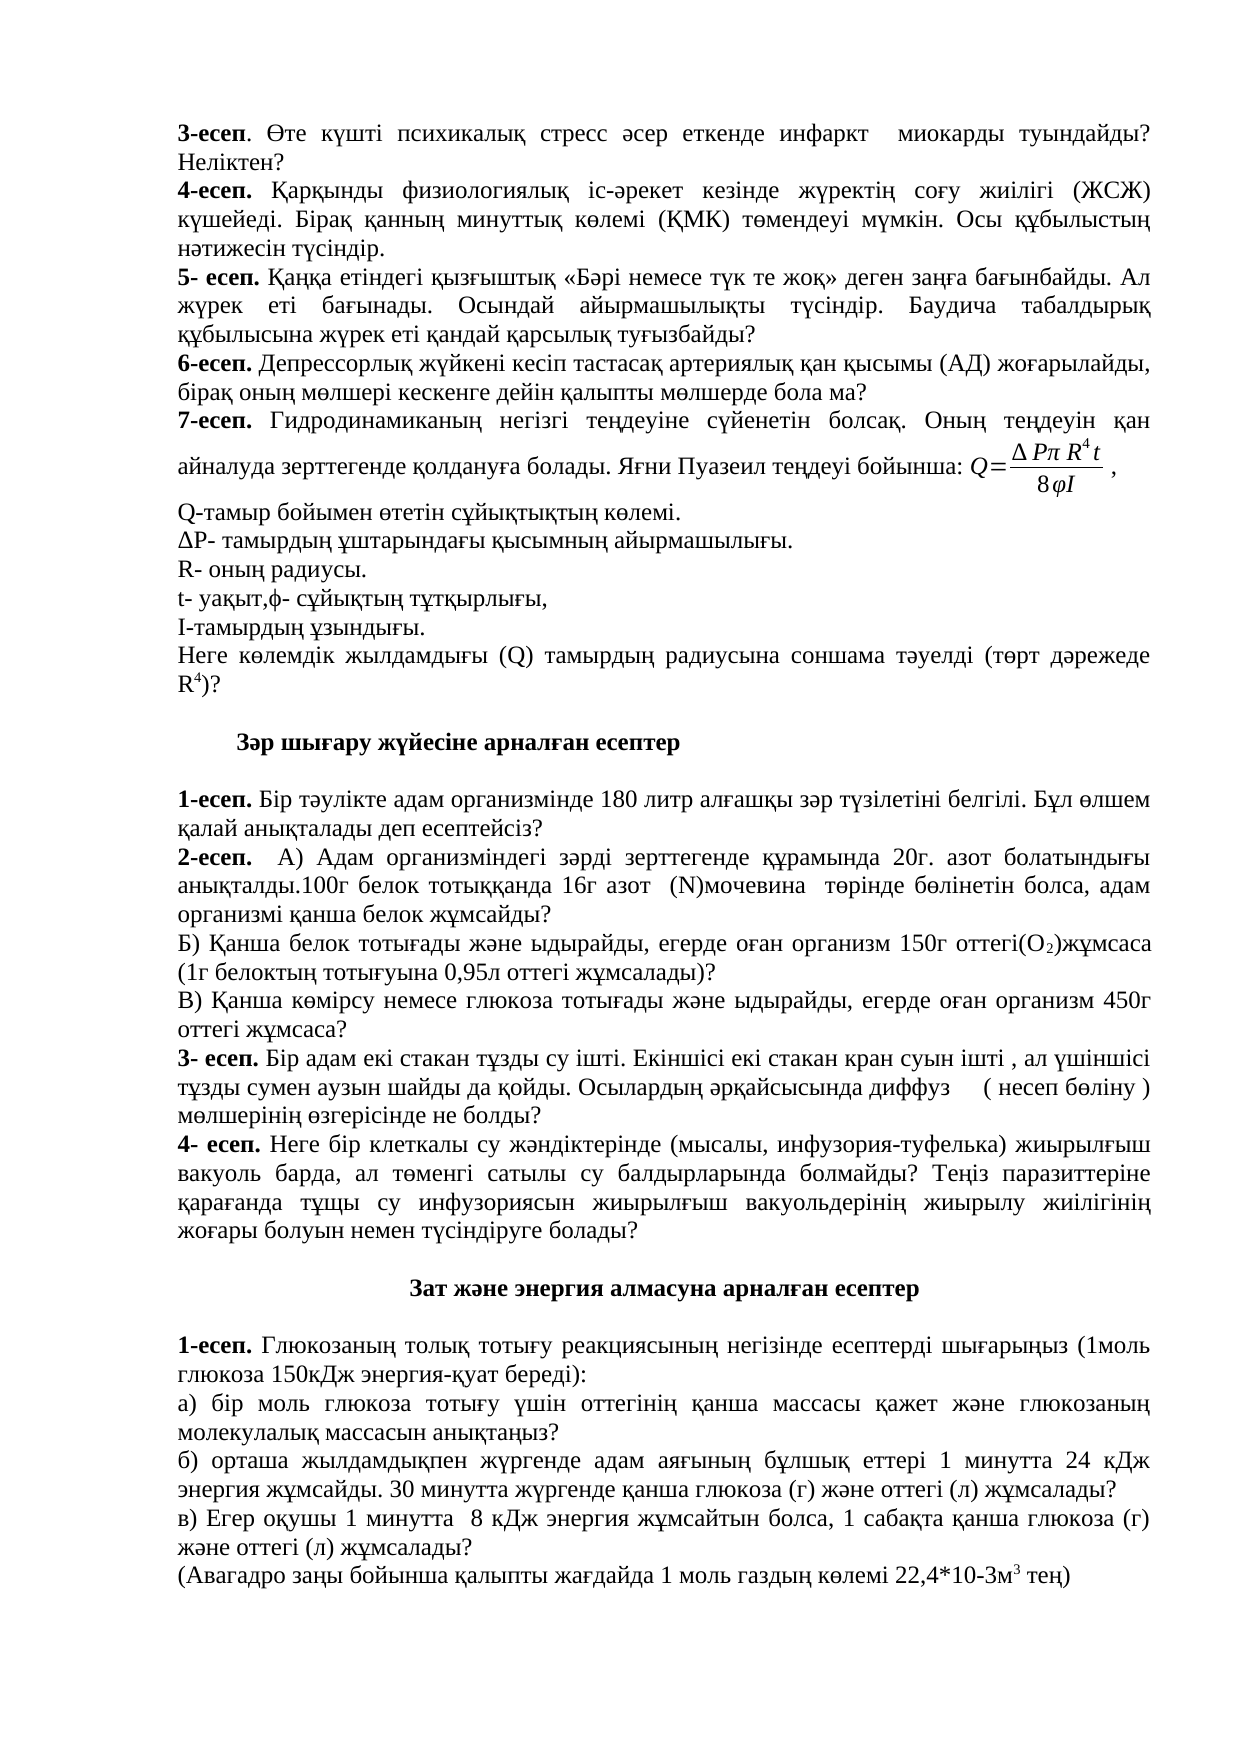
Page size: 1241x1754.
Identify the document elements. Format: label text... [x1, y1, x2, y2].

text в) Егер оқушы 1 минутта 8 кДж энергия жұмсайтын болса, 1 сабақта қанша глюкоза (г) және оттегі (л) жұмсалады? [177, 1503, 1152, 1561]
text Зат және энергия алмасуна арналған есептер [177, 1273, 1152, 1302]
text R- оның радиусы. [177, 554, 1152, 583]
text 2-есеп. А) Адам организміндегі зәрді зерттегенде құрамында 20г. азот болатындығы анықталды.100г белок тотыққанда 16г азот (N)мочевина төрінде бөлінетін болса, адам организмі қанша белок жұмсайды? [177, 842, 1152, 928]
text Зәр шығару жүйесіне арналған есептер [177, 727, 1152, 756]
text I-тамырдың ұзындығы. [177, 612, 1152, 641]
text 4-есеп. Қарқынды физиологиялық іс-әрекет кезінде жүректің соғу жиілігі (ЖСЖ) күшейеді. Бірақ қанның минуттық көлемі (ҚМК) төмендеуі мүмкін. Осы құбылыстың нәтижесін түсіндір. [177, 176, 1152, 262]
text а) бір моль глюкоза тотығу үшін оттегінің қанша массасы қажет және глюкозаның молекулалық массасын анықтаңыз? [177, 1388, 1152, 1446]
text В) Қанша көмірсу немесе глюкоза тотығады және ыдырайды, егерде оған организм 450г оттегі жұмсаса? [177, 986, 1152, 1043]
text б) орташа жылдамдықпен жүргенде адам аяғының бұлшық еттері 1 минутта 24 кДж энергия жұмсайды. 30 минутта жүргенде қанша глюкоза (г) және оттегі (л) жұмсалады? [177, 1446, 1152, 1503]
text 3- есеп. Бір адам екі стакан тұзды су ішті. Екіншісі екі стакан кран суын ішті , ал үшіншісі тұзды сумен аузын шайды да қойды. Осылардың әрқайсысында диффуз ( несеп бөліну ) мөлшерінің өзгерісінде не болды? [177, 1043, 1152, 1129]
text 3-есеп. Өте күшті психикалық стресс әсер еткенде инфаркт миокарды туындайды? Неліктен? [177, 118, 1152, 176]
text 1-есеп. Бір тәулікте адам организмінде 180 литр алғашқы зәр түзілетіні белгілі. Бұл өлшем қалай анықталады деп есептейсіз? [177, 784, 1152, 842]
text 1-есеп. Глюкозаның толық тотығу реакциясының негізінде есептерді шығарыңыз (1моль глюкоза 150кДж энергия-қуат береді): [177, 1331, 1152, 1388]
text Б) Қанша белок тотығады және ыдырайды, егерде оған организм 150г оттегі(O2)жұмсаса (1г белоктың тотығуына 0,95л оттегі жұмсалады)? [177, 928, 1152, 986]
text t- уақыт,ϕ- сұйықтың тұтқырлығы, [177, 583, 1152, 612]
text 4- есеп. Неге бір клеткалы су жәндіктерінде (мысалы, инфузория-туфелька) жиырылғыш вакуоль барда, ал төменгі сатылы су балдырларында болмайды? Теңіз паразиттеріне қарағанда тұщы су инфузориясын жиырылғыш вакуольдерінің жиырылу жиілігінің жоғары болуын немен түсіндіруге болады? [177, 1129, 1152, 1244]
text 5- есеп. Қаңқа етіндегі қызғыштық «Бәрі немесе түк те жоқ» деген заңға бағынбайды. Ал жүрек еті бағынады. Осындай айырмашылықты түсіндір. Баудича табалдырық құбылысына жүрек еті қандай қарсылық туғызбайды? [177, 262, 1152, 348]
text (Авагадро заңы бойынша қалыпты жағдайда 1 моль газдың көлемі 22,4*10-3м3 тең) [177, 1561, 1152, 1589]
text ΔР- тамырдың ұштарындағы қысымның айырмашылығы. [177, 526, 1152, 554]
text 7-есеп. Гидродинамиканың негізгі теңдеуіне сүйенетін болсақ. Оның теңдеуін қан айналуда зерттегенде қолдануға болады. Яғни Пуазеил теңдеуі бойынша: , [177, 406, 1152, 497]
text Неге көлемдік жылдамдығы (Q) тамырдың радиусына соншама тәуелді (төрт дәрежеде R4)? [177, 641, 1152, 698]
text 6-есеп. Депрессорлық жүйкені кесіп тастасақ артериялық қан қысымы (АД) жоғарылайды, бірақ оның мөлшері кескенге дейін қалыпты мөлшерде бола ма? [177, 348, 1152, 406]
text Q-тамыр бойымен өтетін сұйықтықтың көлемі. [177, 497, 1152, 526]
